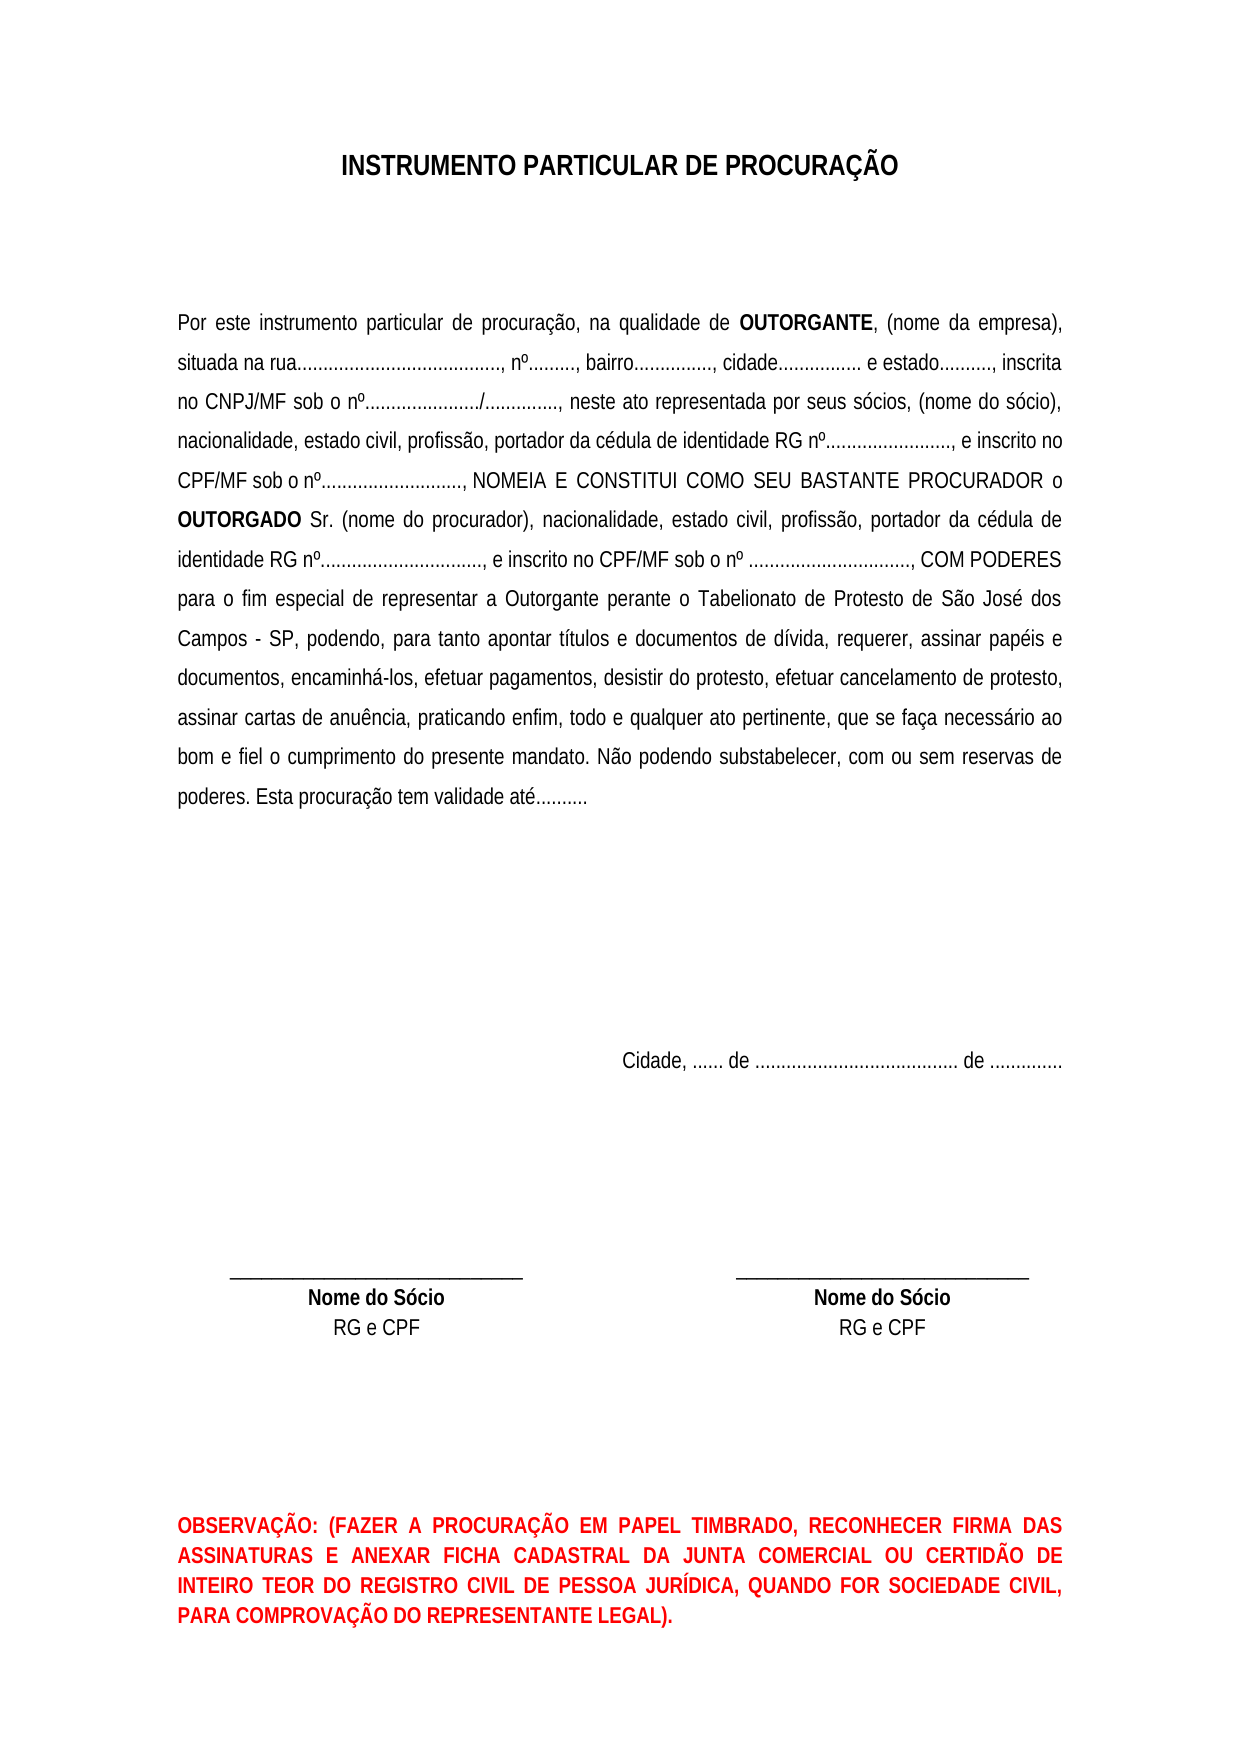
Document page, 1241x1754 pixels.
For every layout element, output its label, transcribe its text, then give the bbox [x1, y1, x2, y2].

text INSTRUMENTO PARTICULAR DE PROCURAÇÃO [177, 148, 1063, 181]
text OBSERVAÇÃO: (FAZER A PROCURAÇÃO EM PAPEL TIMBRADO, RECONHECER FIRMA DAS ASSINATURAS E ANEXAR FICHA CADASTRAL DA JUNTA COMERCIAL OU CERTIDÃO DE INTEIRO TEOR DO REGISTRO CIVIL DE PESSOA JURÍDICA, QUANDO FOR SOCIEDADE CIVIL, PARA COMPROVAÇÃO DO REPRESENTANTE LEGAL). [177, 1512, 1063, 1629]
text Cidade, ...... de ....................................... de .............. [177, 1047, 1063, 1073]
text Por este instrumento particular de procuração, na qualidade de OUTORGANTE, (nome da empresa), situada na rua......................................., nº........., bairro..............., cidade................ e estado.........., inscrita no CNPJ/MF sob o nº....................../.............., neste ato representada por seus sócios, (nome do sócio), nacionalidade, estado civil, profissão, portador da cédula de identidade RG nº........................, e inscrito no CPF/MF sob o nº..........................., NOMEIA E CONSTITUI COMO SEU BASTANTE PROCURADOR o OUTORGADO Sr. (nome do procurador), nacionalidade, estado civil, profissão, portador da cédula de identidade RG nº..............................., e inscrito no CPF/MF sob o nº ..............................., COM PODERES para o fim especial de representar a Outorgante perante o Tabelionato de Protesto de São José dos Campos - SP, podendo, para tanto apontar títulos e documentos de dívida, requerer, assinar papéis e documentos, encaminhá-los, efetuar pagamentos, desistir do protesto, efetuar cancelamento de protesto, assinar cartas de anuência, praticando enfim, todo e qualquer ato pertinente, que se faça necessário ao bom e fiel o cumprimento do presente mandato. Não podendo substabelecer, com ou sem reservas de poderes. Esta procuração tem validade até.......... [177, 309, 1063, 809]
